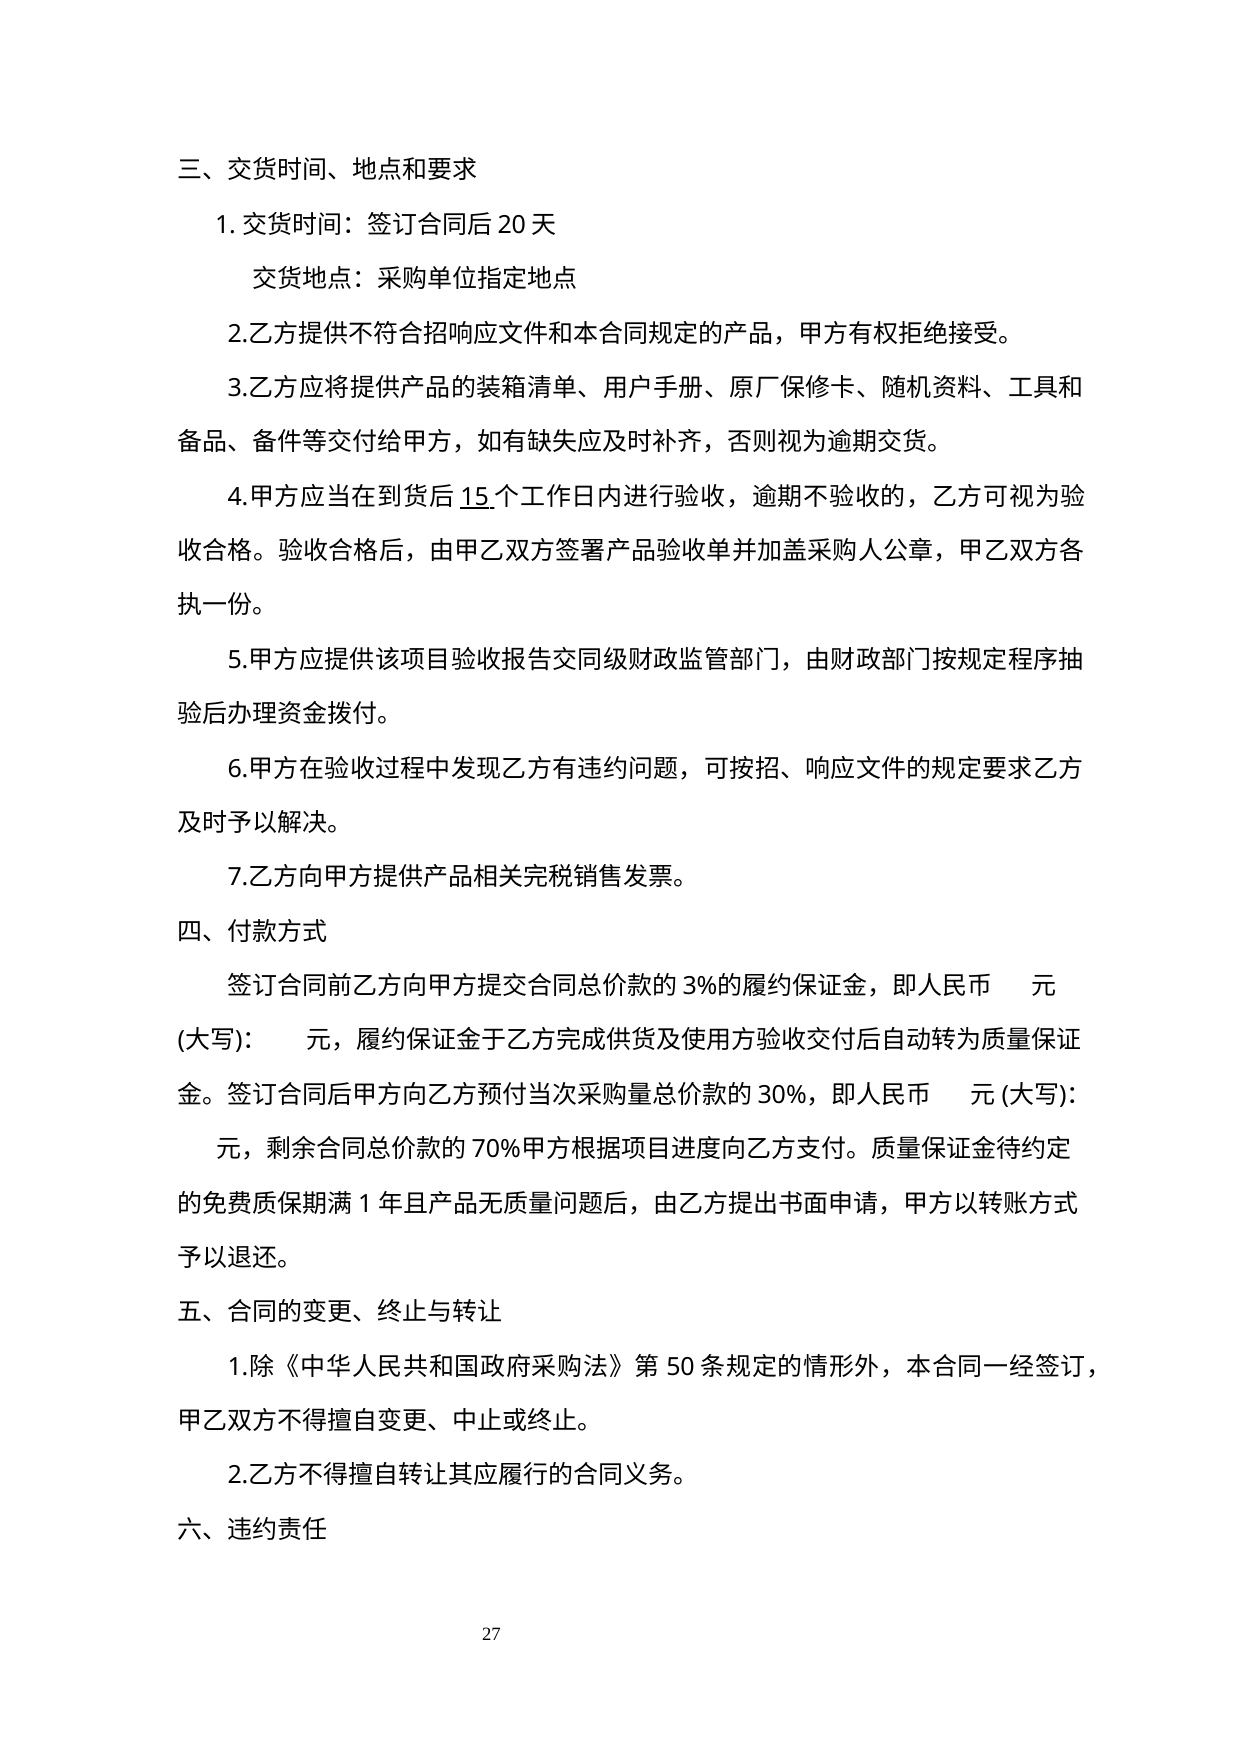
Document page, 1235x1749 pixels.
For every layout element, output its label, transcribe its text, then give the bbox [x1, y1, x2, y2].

text 交货地点：采购单位指定地点 [177, 259, 1087, 295]
text 四、付款方式 [177, 911, 1087, 947]
text 六、违约责任 [177, 1509, 1087, 1546]
text 3.乙方应将提供产品的装箱清单、用户手册、原厂保修卡、随机资料、工具和备品、备件等交付给甲方，如有缺失应及时补齐，否则视为逾期交货。 [177, 367, 1087, 458]
text 2.乙方提供不符合招响应文件和本合同规定的产品，甲方有权拒绝接受。 [177, 313, 1087, 349]
text 5.甲方应提供该项目验收报告交同级财政监管部门，由财政部门按规定程序抽验后办理资金拨付。 [177, 639, 1087, 730]
text 4.甲方应当在到货后15个工作日内进行验收，逾期不验收的，乙方可视为验收合格。验收合格后，由甲乙双方签署产品验收单并加盖采购人公章，甲乙双方各执一份。 [177, 476, 1087, 621]
text 三、交货时间、地点和要求 [177, 150, 1087, 186]
text 五、合同的变更、终止与转让 [177, 1292, 1087, 1328]
text 1. 交货时间：签订合同后20天 [177, 204, 1087, 241]
text 2.乙方不得擅自转让其应履行的合同义务。 [177, 1455, 1087, 1491]
text 6.甲方在验收过程中发现乙方有违约问题，可按招、响应文件的规定要求乙方及时予以解决。 [177, 748, 1087, 839]
text 7.乙方向甲方提供产品相关完税销售发票。 [177, 857, 1087, 893]
text 签订合同前乙方向甲方提交合同总价款的3%的履约保证金，即人民币 元 (大写)： 元，履约保证金于乙方完成供货及使用方验收交付后自动转为质量保证金。签订合同后甲方向乙方预付当次采购量总价款的30%，即人民币 元 (大写)： 元，剩余合同总价款的70%甲方根据项目进度向乙方支付。质量保证金待约定的免费质保期满 1 年且产品无质量问题后，由乙方提出书面申请，甲方以转账方式予以退还。 [177, 966, 1087, 1274]
text 1.除《中华人民共和国政府采购法》第50条规定的情形外，本合同一经签订，甲乙双方不得擅自变更、中止或终止。 [177, 1346, 1087, 1437]
